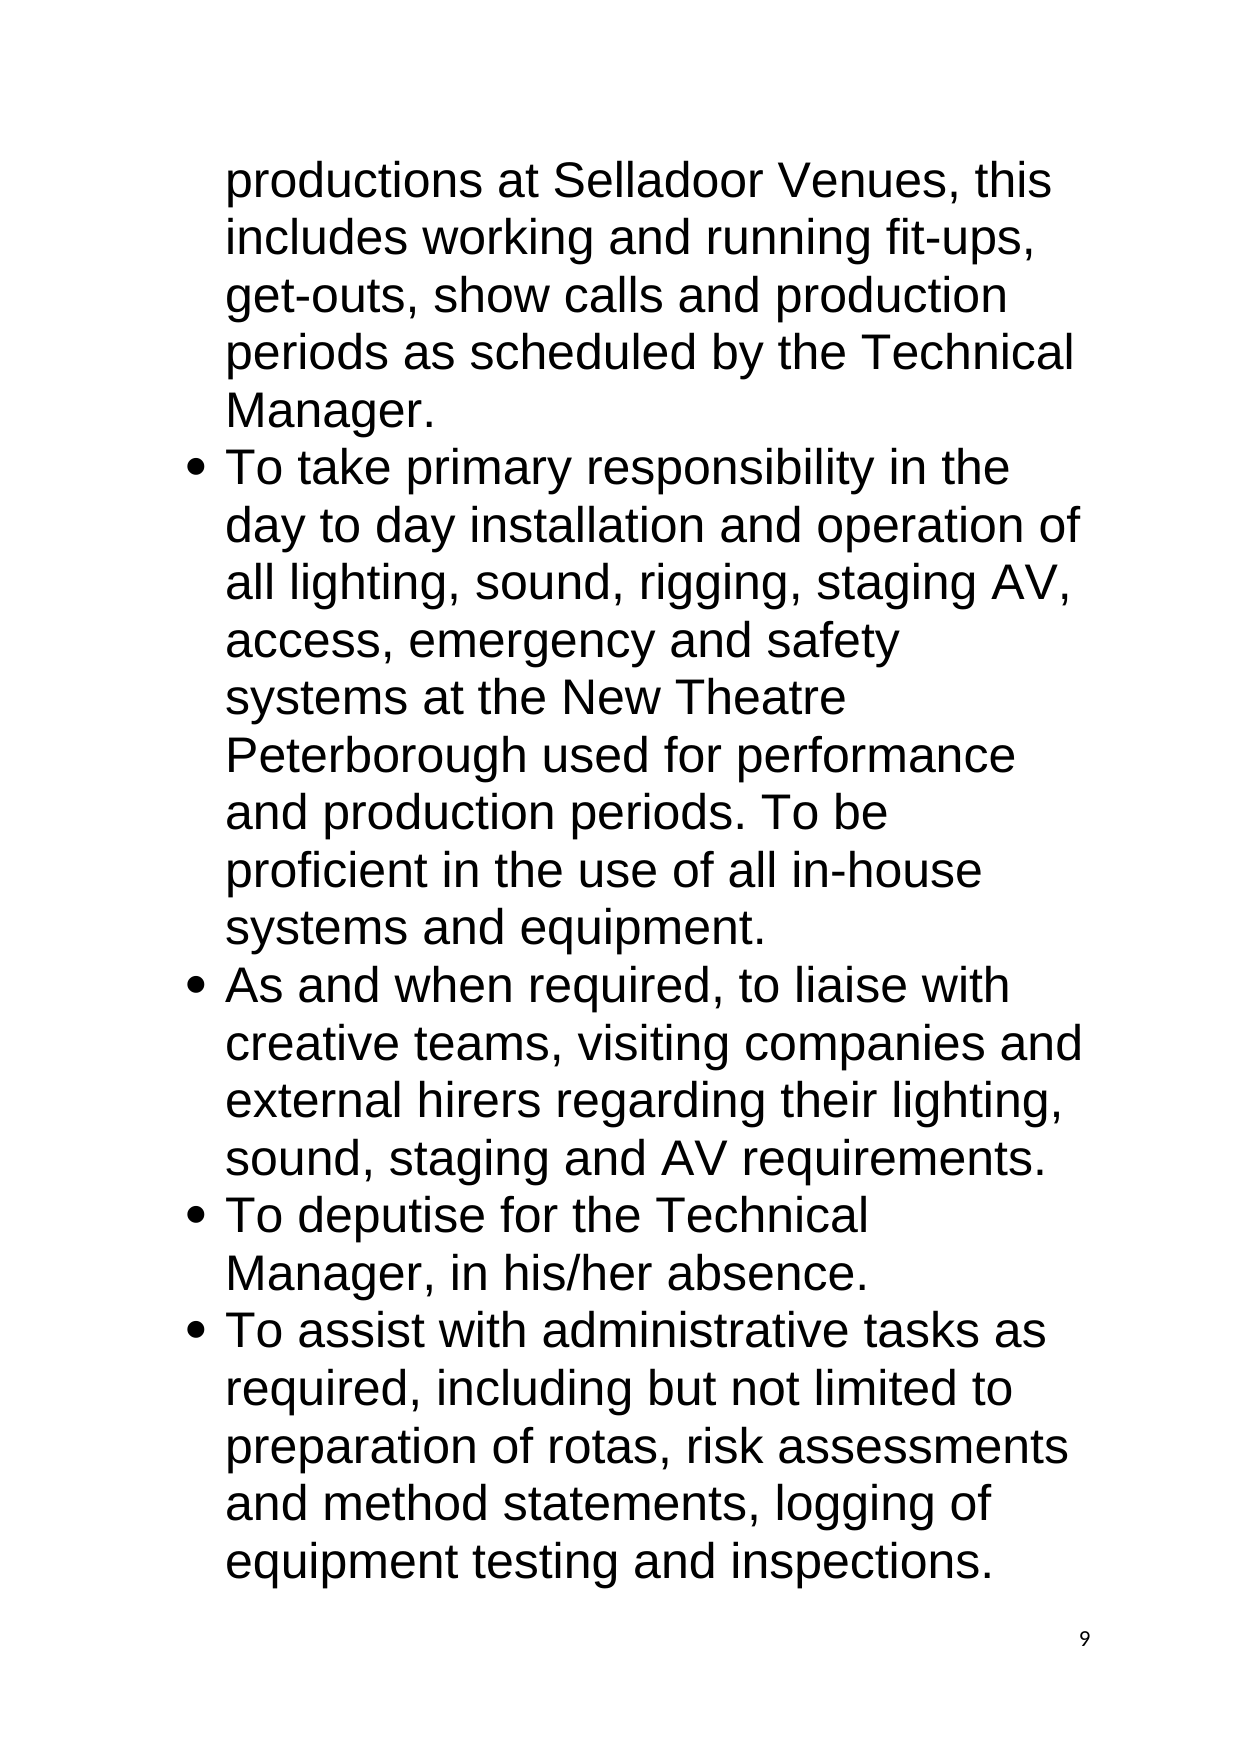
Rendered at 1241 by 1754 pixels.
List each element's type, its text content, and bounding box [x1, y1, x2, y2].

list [187, 150, 1090, 437]
list To take primary responsibility in the day to day installation and operation of all lighting, sound, rigging, staging AV, access, emergency and safety systems at the New Theatre Peterborough used for performance and production periods. To be proficient in the use of all in-house systems and equipment. [187, 437, 1090, 955]
list To deputise for the Technical Manager, in his/her absence. [187, 1186, 1090, 1301]
list To assist with administrative tasks as required, including but not limited to preparation of rotas, risk assessments and method statements, logging of equipment testing and inspections. [187, 1301, 1090, 1589]
list As and when required, to liaise with creative teams, visiting companies and external hirers regarding their lighting, sound, staging and AV requirements. [187, 955, 1090, 1186]
